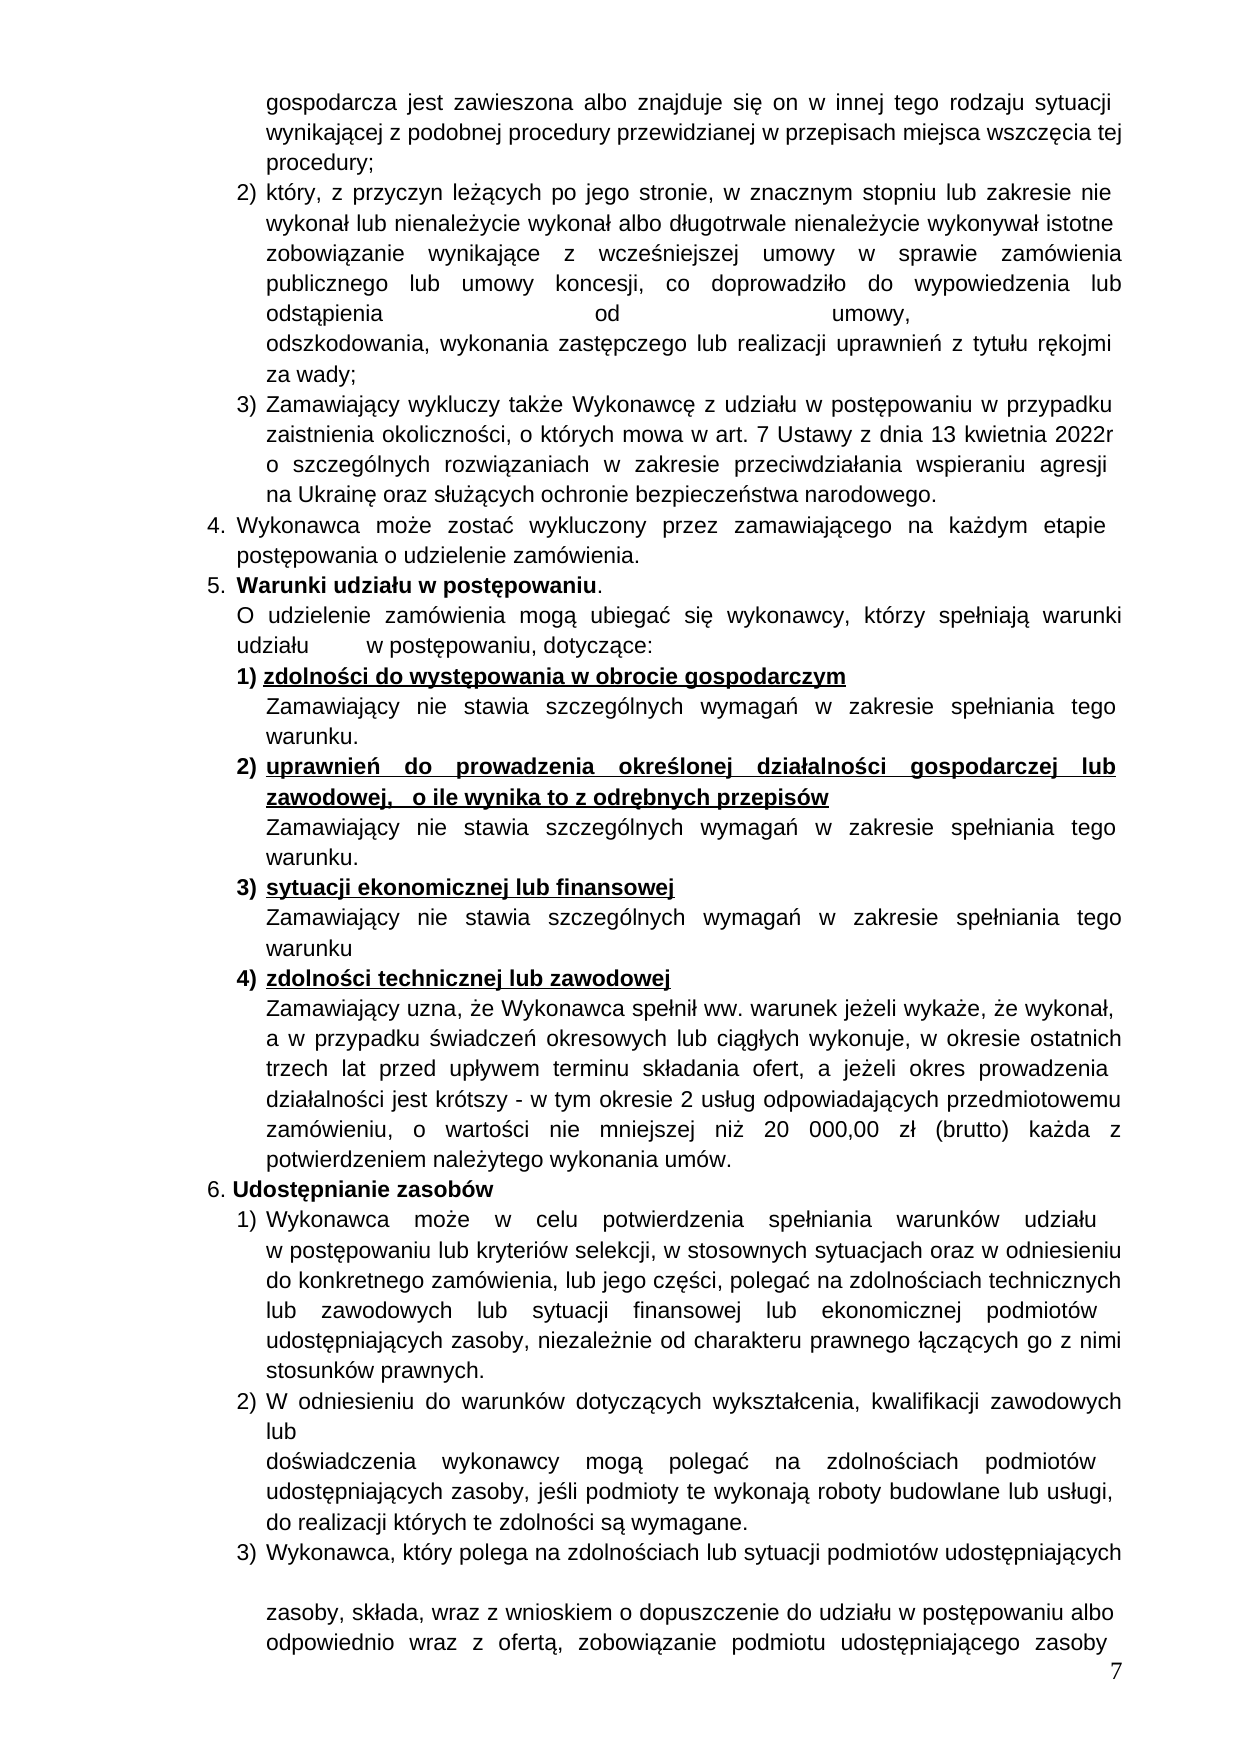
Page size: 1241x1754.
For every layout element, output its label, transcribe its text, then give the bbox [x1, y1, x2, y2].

text Zamawiający uzna, że Wykonawca spełnił ww. warunek jeżeli wykaże, że wykonał, a w przypadku świadczeń okresowych lub ciągłych wykonuje, w okresie ostatnich trzech lat przed upływem terminu składania ofert, a jeżeli okres prowadzenia działalności jest krótszy - w tym okresie 2 usług odpowiadających przedmiotowemu zamówieniu, o wartości nie mniejszej niż 20 000,00 zł (brutto) każda z potwierdzeniem należytego wykonania umów. [266, 995, 1122, 1172]
list Wykonawca może w celu potwierdzenia spełniania warunków udziału w postępowaniu lub kryteriów selekcji, w stosownych sytuacjach oraz w odniesieniu do konkretnego zamówienia, lub jego części, polegać na zdolnościach technicznych lub zawodowych lub sytuacji finansowej lub ekonomicznej podmiotów udostępniających zasoby, niezależnie od charakteru prawnego łączących go z nimi stosunków prawnych. [236, 1206, 1122, 1384]
list Zamawiający wykluczy także Wykonawcę z udziału w postępowaniu w przypadku zaistnienia okoliczności, o których mowa w art. 7 Ustawy z dnia 13 kwietnia 2022r o szczególnych rozwiązaniach w zakresie przeciwdziałania wspieraniu agresji na Ukrainę oraz służących ochronie bezpieczeństwa narodowego. [236, 391, 1122, 508]
list W odniesieniu do warunków dotyczących wykształcenia, kwalifikacji zawodowych lub doświadczenia wykonawcy mogą polegać na zdolnościach podmiotów udostępniających zasoby, jeśli podmioty te wykonają roboty budowlane lub usługi, do realizacji których te zdolności są wymagane. [236, 1388, 1122, 1535]
list Zamawiający nie stawia szczególnych wymagań w zakresie spełniania tego warunku [266, 904, 1122, 961]
text O udzielenie zamówienia mogą ubiegać się wykonawcy, którzy spełniają warunki udziału w postępowaniu, dotyczące: [236, 602, 1122, 659]
list zdolności technicznej lub zawodowej [236, 965, 1122, 991]
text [236, 89, 1122, 175]
list sytuacji ekonomicznej lub finansowej [236, 874, 1122, 900]
list Warunki udziału w postępowaniu. [207, 572, 1122, 598]
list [236, 1539, 1122, 1656]
text 6. Udostępnianie zasobów [207, 1176, 1122, 1202]
list uprawnień do prowadzenia określonej działalności gospodarczej lub zawodowej, o ile wynika to z odrębnych przepisów [236, 753, 1117, 810]
text Zamawiający nie stawia szczególnych wymagań w zakresie spełniania tego warunku. [266, 693, 1117, 749]
list który, z przyczyn leżących po jego stronie, w znacznym stopniu lub zakresie nie wykonał lub nienależycie wykonał albo długotrwale nienależycie wykonywał istotne zobowiązanie wynikające z wcześniejszej umowy w sprawie zamówienia publicznego lub umowy koncesji, co doprowadziło do wypowiedzenia lub odstąpienia od umowy, odszkodowania, wykonania zastępczego lub realizacji uprawnień z tytułu rękojmi za wady; [236, 179, 1122, 387]
text Zamawiający nie stawia szczególnych wymagań w zakresie spełniania tego warunku. [266, 814, 1117, 870]
text 1) zdolności do występowania w obrocie gospodarczym [236, 663, 1122, 689]
list Wykonawca może zostać wykluczony przez zamawiającego na każdym etapie postępowania o udzielenie zamówienia. [207, 512, 1122, 568]
